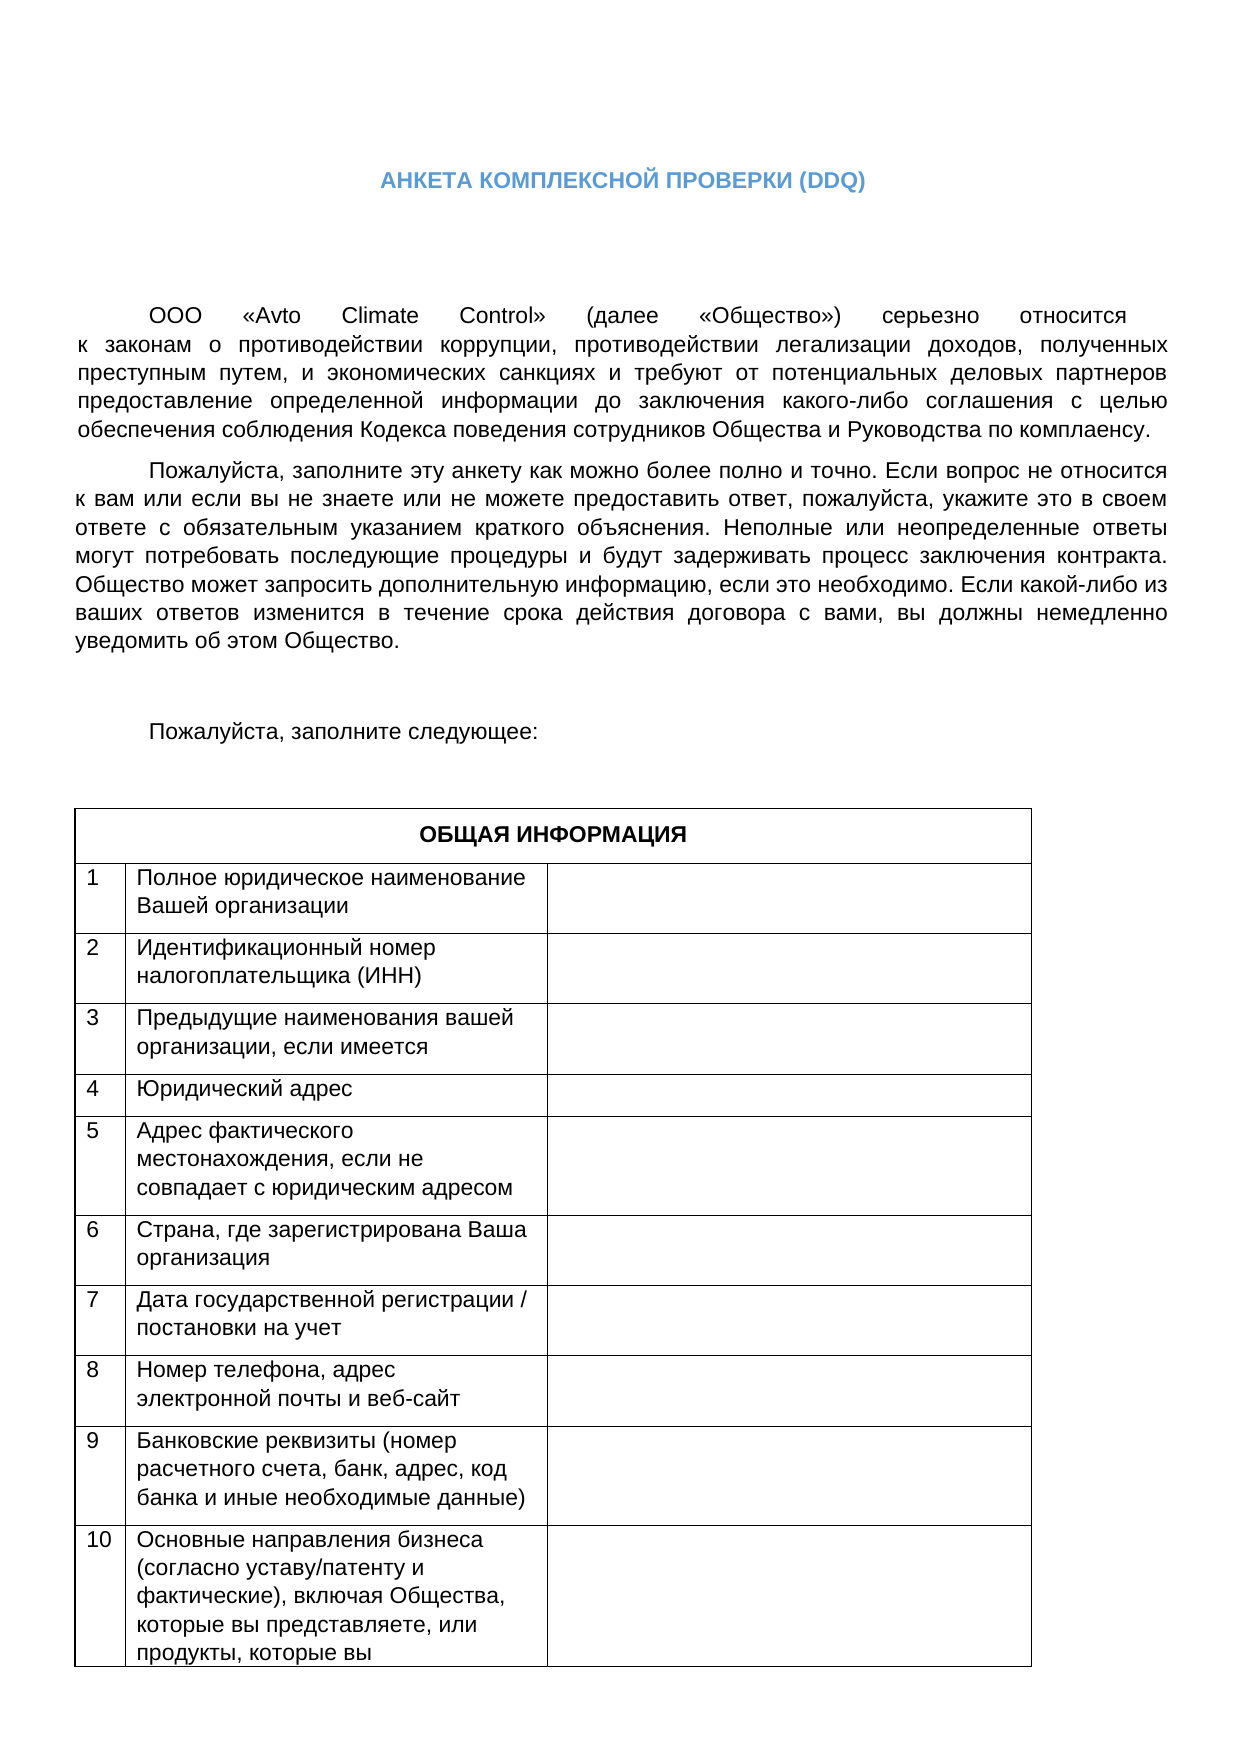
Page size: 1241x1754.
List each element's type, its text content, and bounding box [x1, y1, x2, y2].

table_cell 8 [76, 1356, 125, 1426]
text АНКЕТА КОМПЛЕКСНОЙ ПРОВЕРКИ (DDQ) [77, 167, 1168, 193]
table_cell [126, 1526, 547, 1666]
table_cell Дата государственной регистрации / постановки на учет [126, 1286, 547, 1355]
table_cell [548, 1356, 1031, 1426]
table_cell 1 [76, 864, 125, 933]
table_cell Юридический адрес [126, 1075, 547, 1116]
table_cell 2 [76, 934, 125, 1003]
text Пожалуйста, заполните следующее: [75, 718, 1172, 744]
table_cell 9 [76, 1427, 125, 1524]
table_cell 4 [76, 1075, 125, 1116]
table_cell [548, 1216, 1031, 1285]
table_cell [548, 1004, 1031, 1074]
table_cell [548, 1286, 1031, 1355]
text Пожалуйста, заполните эту анкету как можно более полно и точно. Если вопрос не относится к вам или если вы не знаете или не можете предоставить ответ, пожалуйста, укажите это в своем ответе с обязательным указанием краткого объяснения. Неполные или неопределенные ответы могут потребовать последующие процедуры и будут задерживать процесс заключения контракта. Общество может запросить дополнительную информацию, если это необходимо. Если какой-либо из ваших ответов изменится в течение срока действия договора с вами, вы должны немедленно уведомить об этом Общество. [75, 457, 1168, 654]
table_cell 5 [76, 1117, 125, 1214]
table_cell Банковские реквизиты (номер расчетного счета, банк, адрес, код банка и иные необходимые данные) [126, 1427, 547, 1524]
table_cell Предыдущие наименования вашей организации, если имеется [126, 1004, 547, 1074]
table_cell 7 [76, 1286, 125, 1355]
table_cell 10 [76, 1526, 125, 1666]
table_cell [548, 1075, 1031, 1116]
table_cell 6 [76, 1216, 125, 1285]
table_cell [548, 864, 1031, 933]
table_cell Страна, где зарегистрирована Ваша организация [126, 1216, 547, 1285]
table_cell Адрес фактического местонахождения, если не совпадает с юридическим адресом [126, 1117, 547, 1214]
table_cell 3 [76, 1004, 125, 1074]
table_cell Полное юридическое наименование Вашей организации [126, 864, 547, 933]
table_cell Идентификационный номер налогоплательщика (ИНН) [126, 934, 547, 1003]
table_cell [548, 1526, 1031, 1666]
table_header ОБЩАЯ ИНФОРМАЦИЯ [76, 809, 1031, 862]
table_cell [548, 934, 1031, 1003]
table_cell [548, 1117, 1031, 1214]
text ООО «Avto Climate Control» (далее «Общество») серьезно относится к законам о противодействии коррупции, противодействии легализации доходов, полученных преступным путем, и экономических санкциях и требуют от потенциальных деловых партнеров предоставление определенной информации до заключения какого-либо соглашения с целью обеспечения соблюдения Кодекса поведения сотрудников Общества и Руководства по комплаенсу. [77, 302, 1168, 442]
table_cell Номер телефона, адрес электронной почты и веб-сайт [126, 1356, 547, 1426]
table_cell [548, 1427, 1031, 1524]
